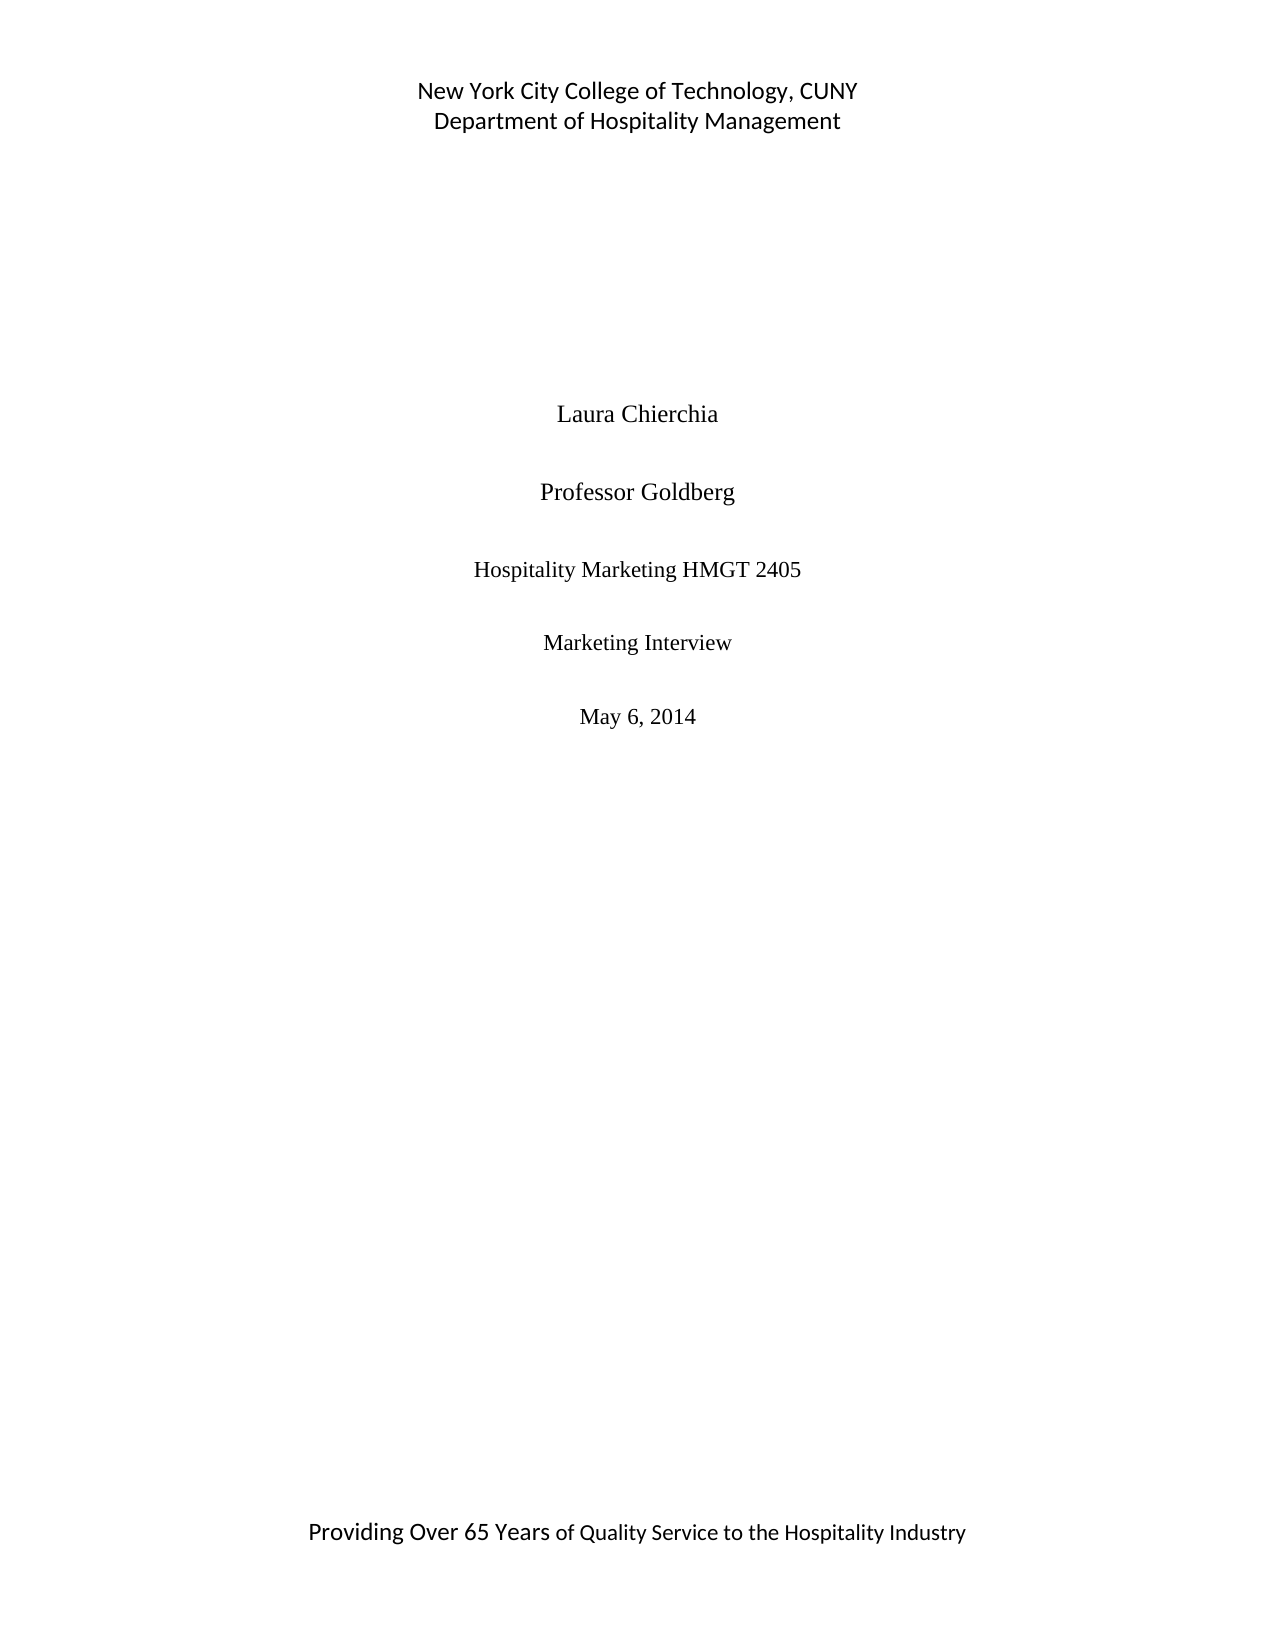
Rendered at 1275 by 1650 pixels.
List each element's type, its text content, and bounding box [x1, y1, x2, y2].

text Professor Goldberg [150, 477, 1125, 506]
text May 6, 2014 [150, 703, 1125, 729]
text Laura Chierchia [150, 399, 1125, 428]
text Hospitality Marketing HMGT 2405 [150, 556, 1125, 582]
text Marketing Interview [150, 629, 1125, 656]
